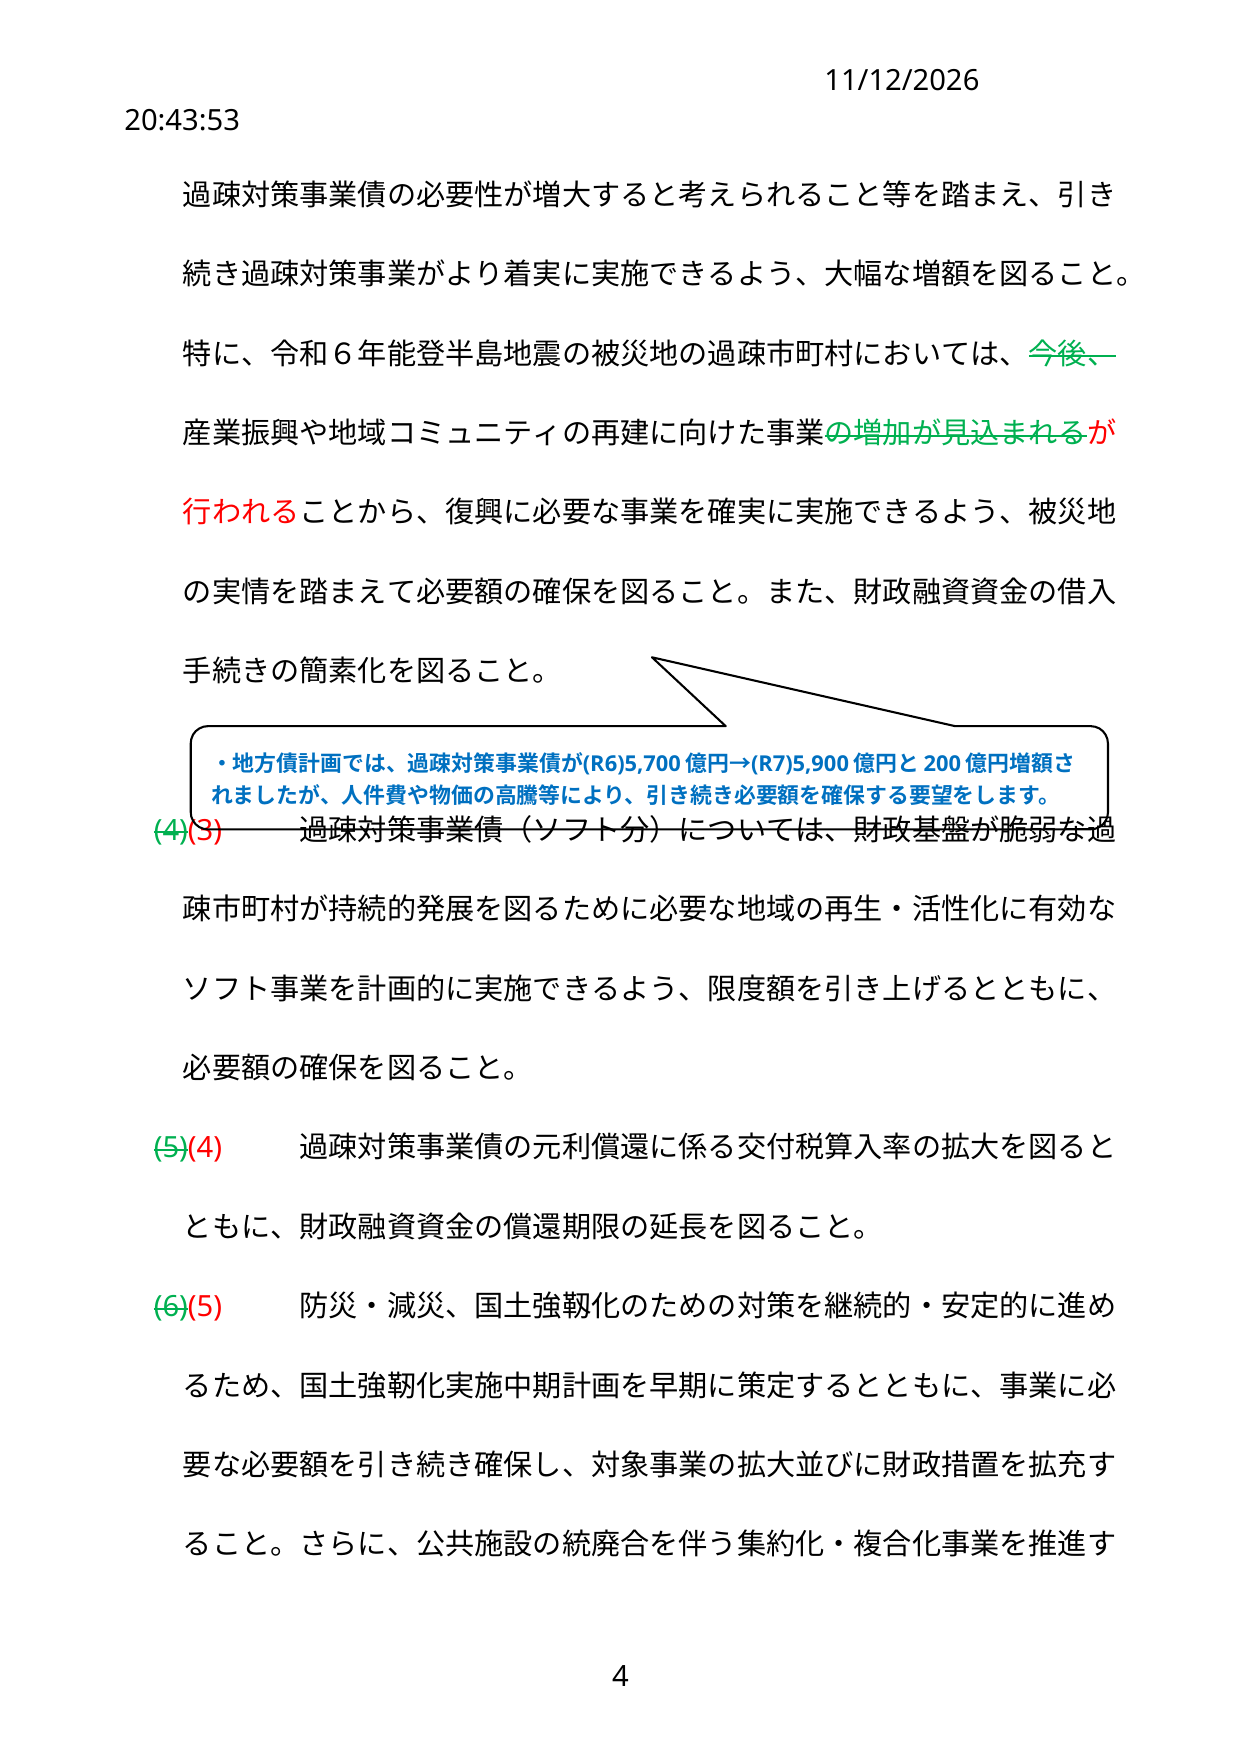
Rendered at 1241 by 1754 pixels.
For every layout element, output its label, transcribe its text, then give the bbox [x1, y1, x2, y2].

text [139, 153, 1116, 708]
text (5)(4) 過疎対策事業債の元利償還に係る交付税算入率の拡大を図るとともに、財政融資資金の償還期限の延長を図ること。 [139, 1105, 1116, 1264]
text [139, 1264, 1116, 1582]
text (4)(3) 過疎対策事業債（ソフト分）については、財政基盤が脆弱な過疎市町村が持続的発展を図るために必要な地域の再生・活性化に有効なソフト事業を計画的に実施できるよう、限度額を引き上げるとともに、必要額の確保を図ること。 [139, 788, 1116, 1105]
